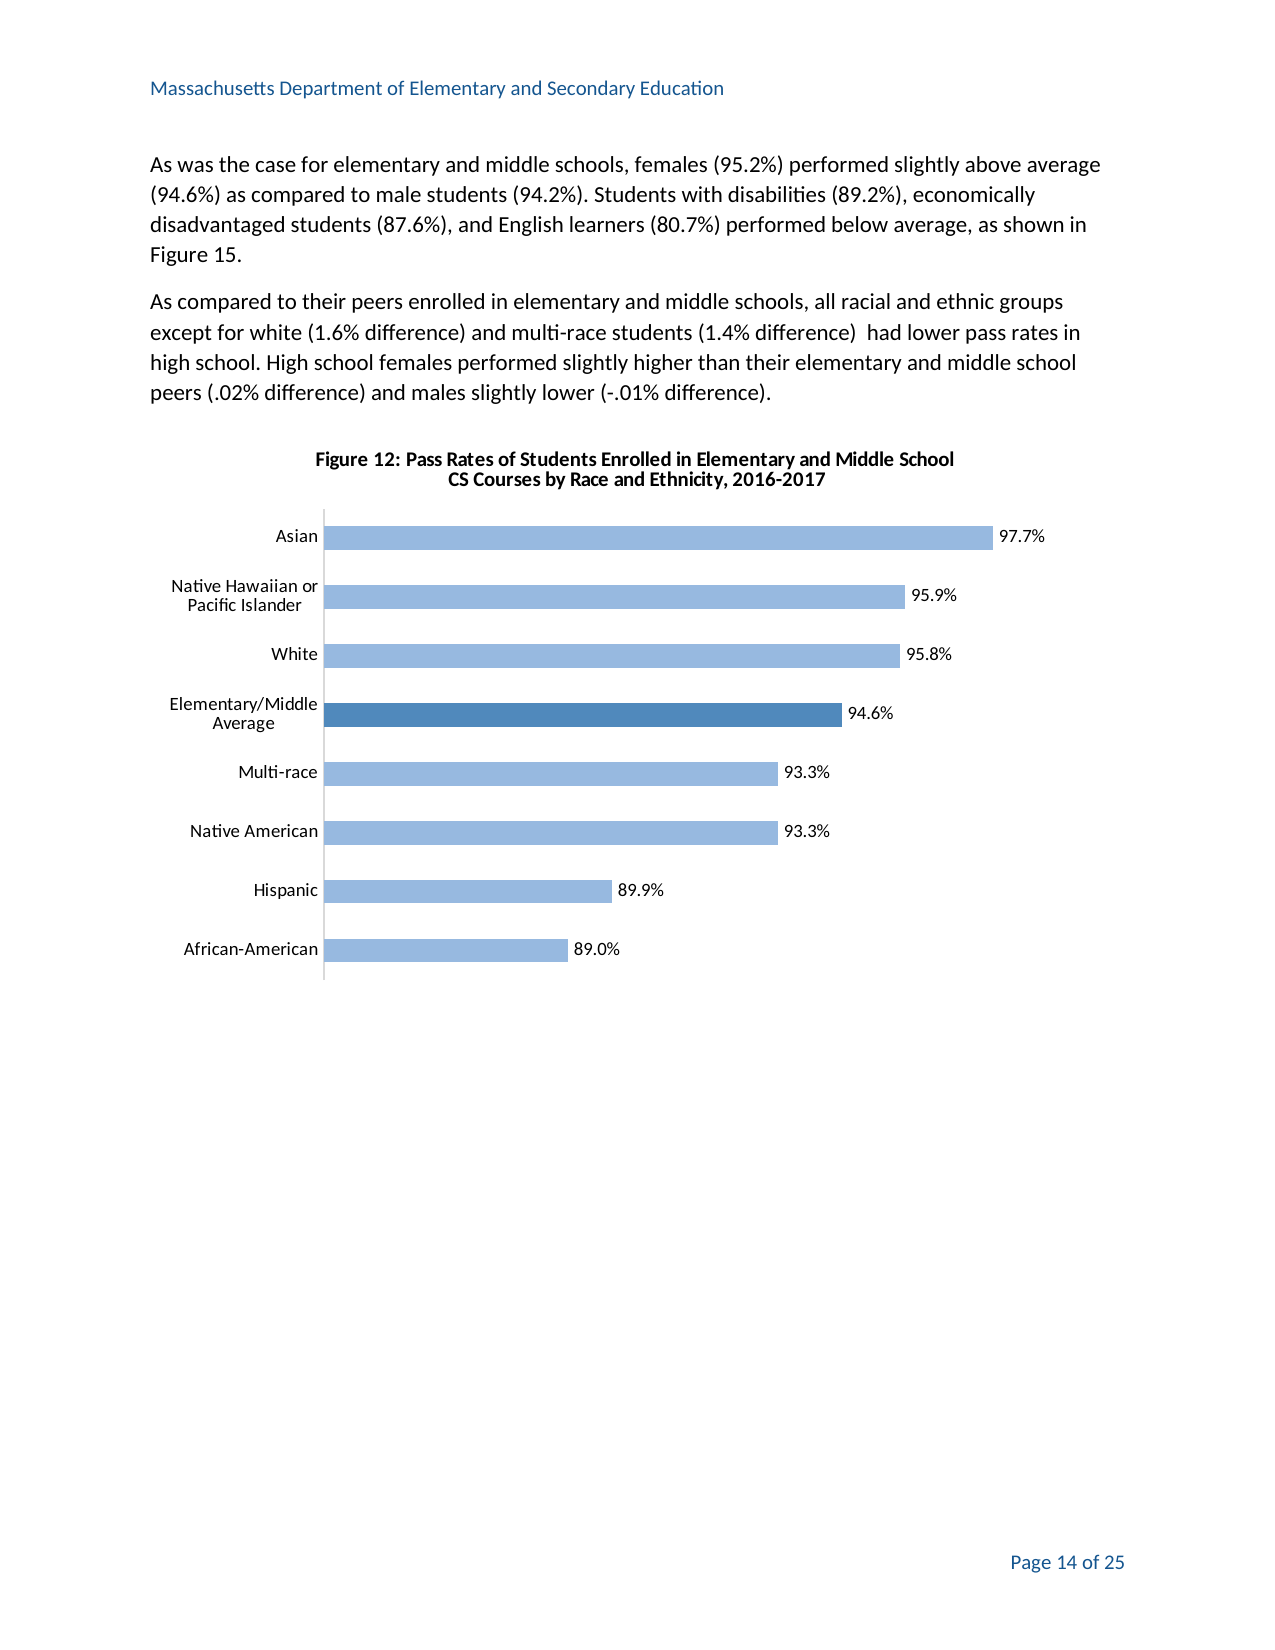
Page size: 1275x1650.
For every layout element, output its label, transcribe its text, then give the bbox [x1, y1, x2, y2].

text As was the case for elementary and middle schools, females (95.2%) performed slightly above average (94.6%) as compared to male students (94.2%). Students with disabilities (89.2%), economically disadvantaged students (87.6%), and English learners (80.7%) performed below average, as shown in Figure 15. [150, 150, 1125, 269]
text As compared to their peers enrolled in elementary and middle schools, all racial and ethnic groups except for white (1.6% difference) and multi-race students (1.4% difference) had lower pass rates in high school. High school females performed slightly higher than their elementary and middle school peers (.02% difference) and males slightly lower (-.01% difference). [150, 287, 1125, 406]
